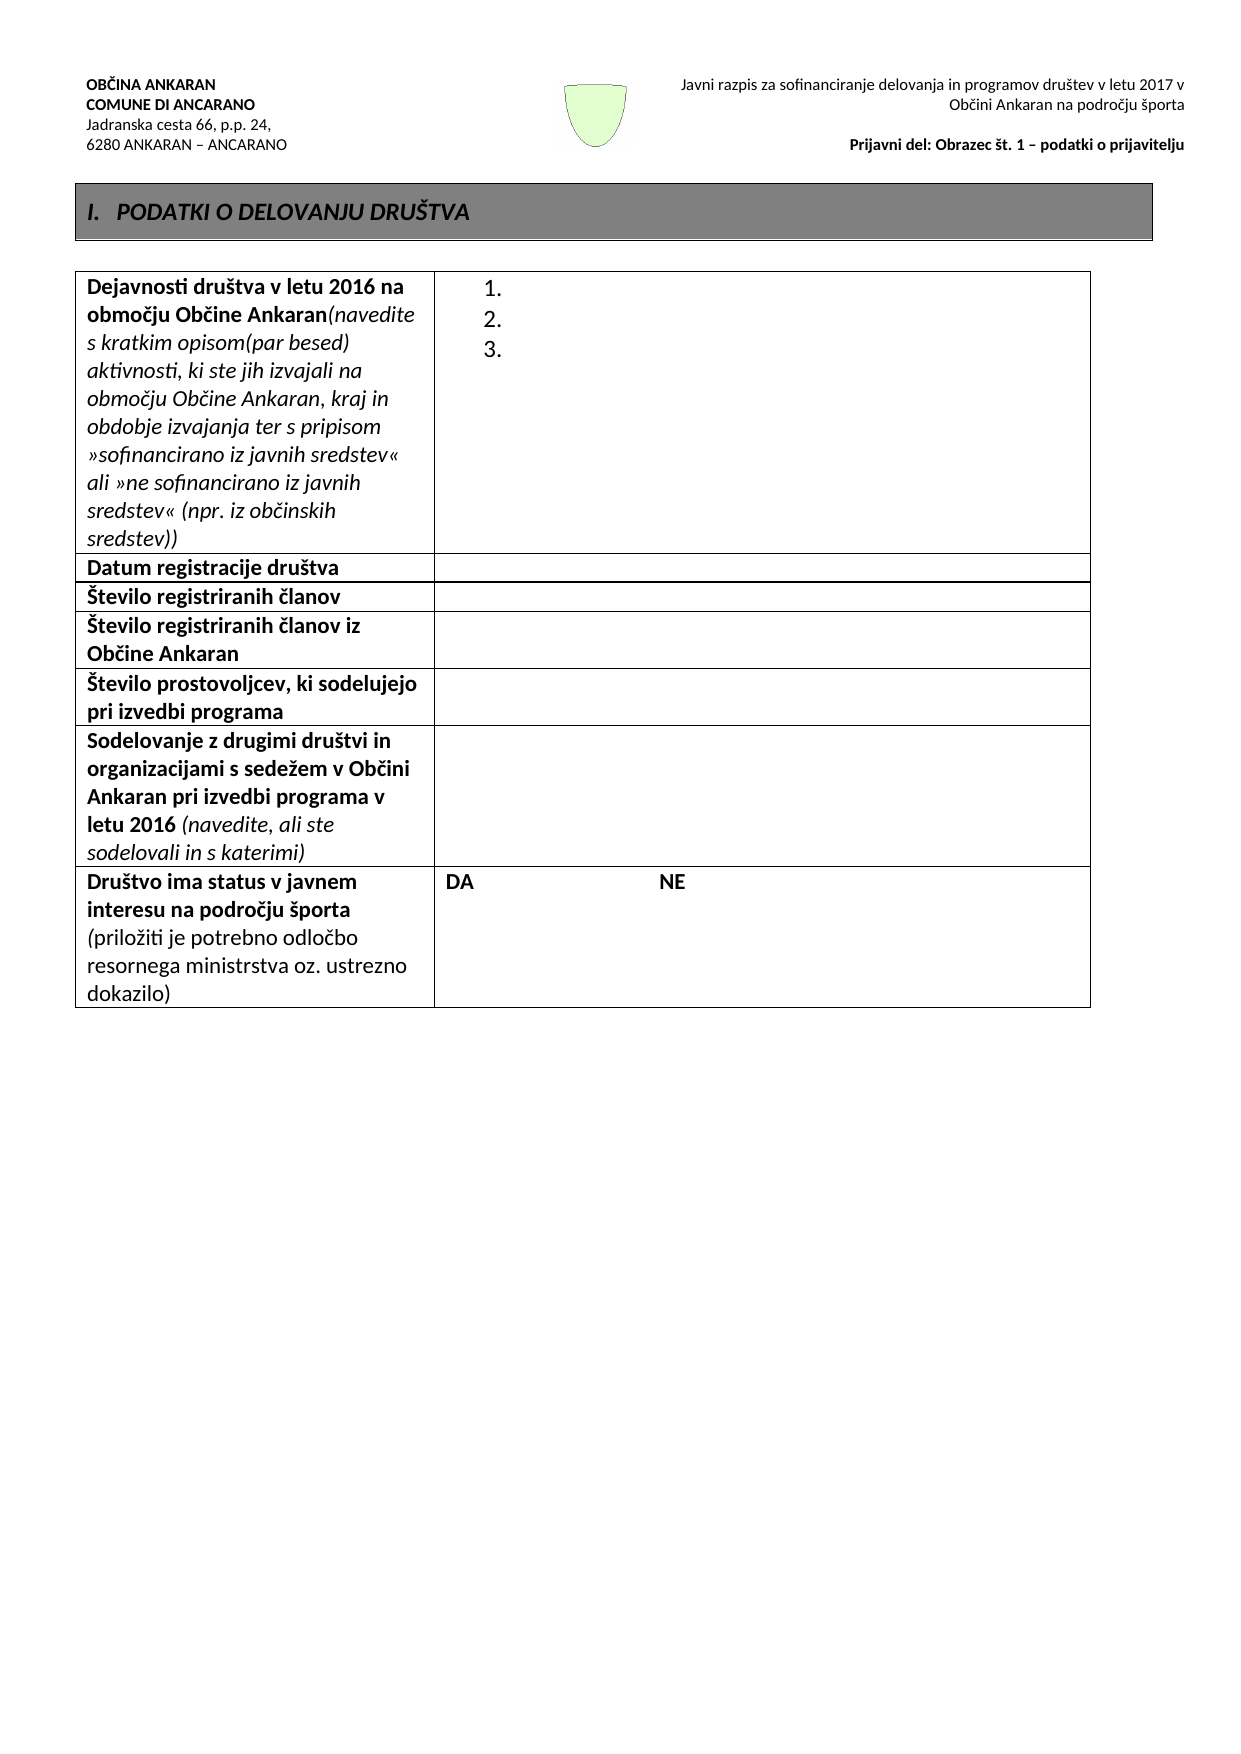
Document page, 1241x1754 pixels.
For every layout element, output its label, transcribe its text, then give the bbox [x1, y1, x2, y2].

table_cell Število prostovoljcev, ki sodelujejo pri izvedbi programa [76, 669, 434, 725]
table_cell [435, 726, 1090, 866]
table_cell [435, 583, 1090, 611]
table_cell Število registriranih članov [76, 583, 434, 611]
table_header PODATKI O DELOVANJU DRUŠTVA [76, 184, 1152, 239]
table_cell [435, 554, 1090, 581]
table_header [435, 272, 1090, 552]
table_cell Društvo ima status v javnem interesu na področju športa (priložiti je potrebno odločbo resornega ministrstva oz. ustrezno dokazilo) [76, 867, 434, 1007]
table_cell [435, 669, 1090, 725]
table_cell Število registriranih članov iz Občine Ankaran [76, 612, 434, 668]
table_header Dejavnosti društva v letu 2016 na območju Občine Ankaran(navedite s kratkim opisom(par besed) aktivnosti, ki ste jih izvajali na območju Občine Ankaran, kraj in obdobje izvajanja ter s pripisom »sofinancirano iz javnih sredstev« ali »ne sofinancirano iz javnih sredstev« (npr. iz občinskih sredstev)) [76, 272, 434, 552]
table_cell DA NE [435, 867, 1090, 1007]
table_cell [435, 612, 1090, 668]
picture [557, 78, 635, 150]
table_cell Sodelovanje z drugimi društvi in organizacijami s sedežem v Občini Ankaran pri izvedbi programa v letu 2016 (navedite, ali ste sodelovali in s katerimi) [76, 726, 434, 866]
table_cell Datum registracije društva [76, 554, 434, 581]
